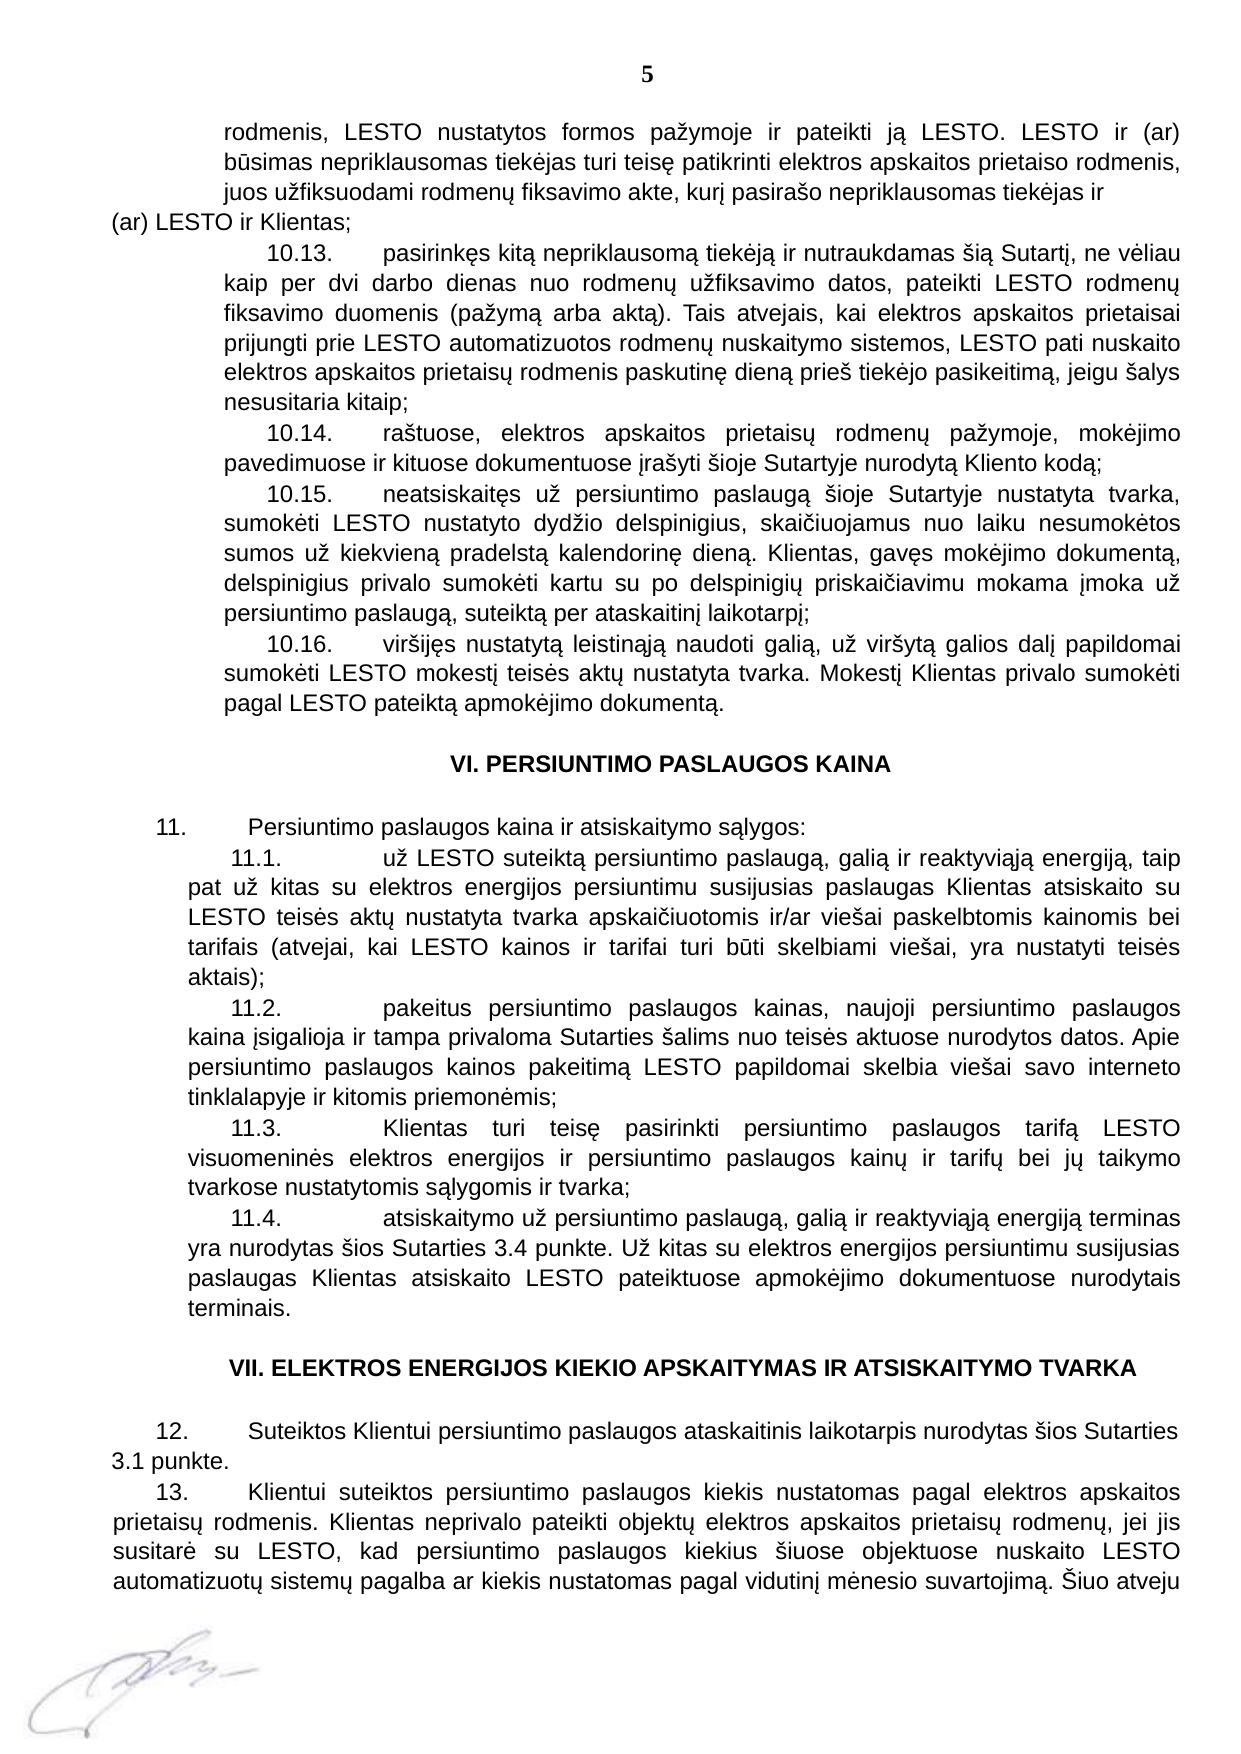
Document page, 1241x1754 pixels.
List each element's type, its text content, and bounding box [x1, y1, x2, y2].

text (ar) LESTO ir Klientas; [111, 208, 1182, 236]
picture [11, 1612, 279, 1753]
list už LESTO suteiktą persiuntimo paslaugą, galią ir reaktyviąją energiją, taip pat už kitas su elektros energijos persiuntimu susijusias paslaugas Klientas atsiskaito su LESTO teisės aktų nustatyta tvarka apskaičiuotomis ir/ar viešai paskelbtomis kainomis bei tarifais (atvejai, kai LESTO kainos ir tarifai turi būti skelbiami viešai, yra nustatyti teisės aktais); [188, 843, 1182, 990]
text VII. ELEKTROS ENERGIJOS KIEKIO APSKAITYMAS IR ATSISKAITYMO TVARKA [228, 1354, 1240, 1382]
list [224, 118, 1182, 205]
list neatsiskaitęs už persiuntimo paslaugą šioje Sutartyje nustatyta tvarka, sumokėti LESTO nustatyto dydžio delspinigius, skaičiuojamus nuo laiku nesumokėtos sumos už kiekvieną pradelstą kalendorinę dieną. Klientas, gavęs mokėjimo dokumentą, delspinigius privalo sumokėti kartu su po delspinigių priskaičiavimu mokama įmoka už persiuntimo paslaugą, suteiktą per ataskaitinį laikotarpį; [224, 479, 1182, 626]
list pasirinkęs kitą nepriklausomą tiekėją ir nutraukdamas šią Sutartį, ne vėliau kaip per dvi darbo dienas nuo rodmenų užfiksavimo datos, pateikti LESTO rodmenų fiksavimo duomenis (pažymą arba aktą). Tais atvejais, kai elektros apskaitos prietaisai prijungti prie LESTO automatizuotos rodmenų nuskaitymo sistemos, LESTO pati nuskaito elektros apskaitos prietaisų rodmenis paskutinę dieną prieš tiekėjo pasikeitimą, jeigu šalys nesusitaria kitaip; [224, 239, 1182, 416]
subtitle VI. PERSIUNTIMO PASLAUGOS KAINA [187, 750, 1154, 777]
list viršijęs nustatytą leistinąją naudoti galią, už viršytą galios dalį papildomai sumokėti LESTO mokestį teisės aktų nustatyta tvarka. Mokestį Klientas privalo sumokėti pagal LESTO pateiktą apmokėjimo dokumentą. [224, 629, 1182, 717]
list atsiskaitymo už persiuntimo paslaugą, galią ir reaktyviąją energiją terminas yra nurodytas šios Sutarties 3.4 punkte. Už kitas su elektros energijos persiuntimu susijusias paslaugas Klientas atsiskaito LESTO pateiktuose apmokėjimo dokumentuose nurodytais terminais. [188, 1204, 1182, 1321]
list raštuose, elektros apskaitos prietaisų rodmenų pažymoje, mokėjimo pavedimuose ir kituose dokumentuose įrašyti šioje Sutartyje nurodytą Kliento kodą; [224, 419, 1182, 476]
list Suteiktos Klientui persiuntimo paslaugos ataskaitinis laikotarpis nurodytas šios Sutarties [113, 1417, 1182, 1444]
list Persiuntimo paslaugos kaina ir atsiskaitymo sąlygos: [113, 813, 1182, 840]
list pakeitus persiuntimo paslaugos kainas, naujoji persiuntimo paslaugos kaina įsigalioja ir tampa privaloma Sutarties šalims nuo teisės aktuose nurodytos datos. Apie persiuntimo paslaugos kainos pakeitimą LESTO papildomai skelbia viešai savo interneto tinklalapyje ir kitomis priemonėmis; [188, 993, 1182, 1110]
text 3.1 punkte. [111, 1447, 1182, 1474]
list Klientas turi teisę pasirinkti persiuntimo paslaugos tarifą LESTO visuomeninės elektros energijos ir persiuntimo paslaugos kainų ir tarifų bei jų taikymo tvarkose nustatytomis sąlygomis ir tvarka; [188, 1114, 1182, 1201]
